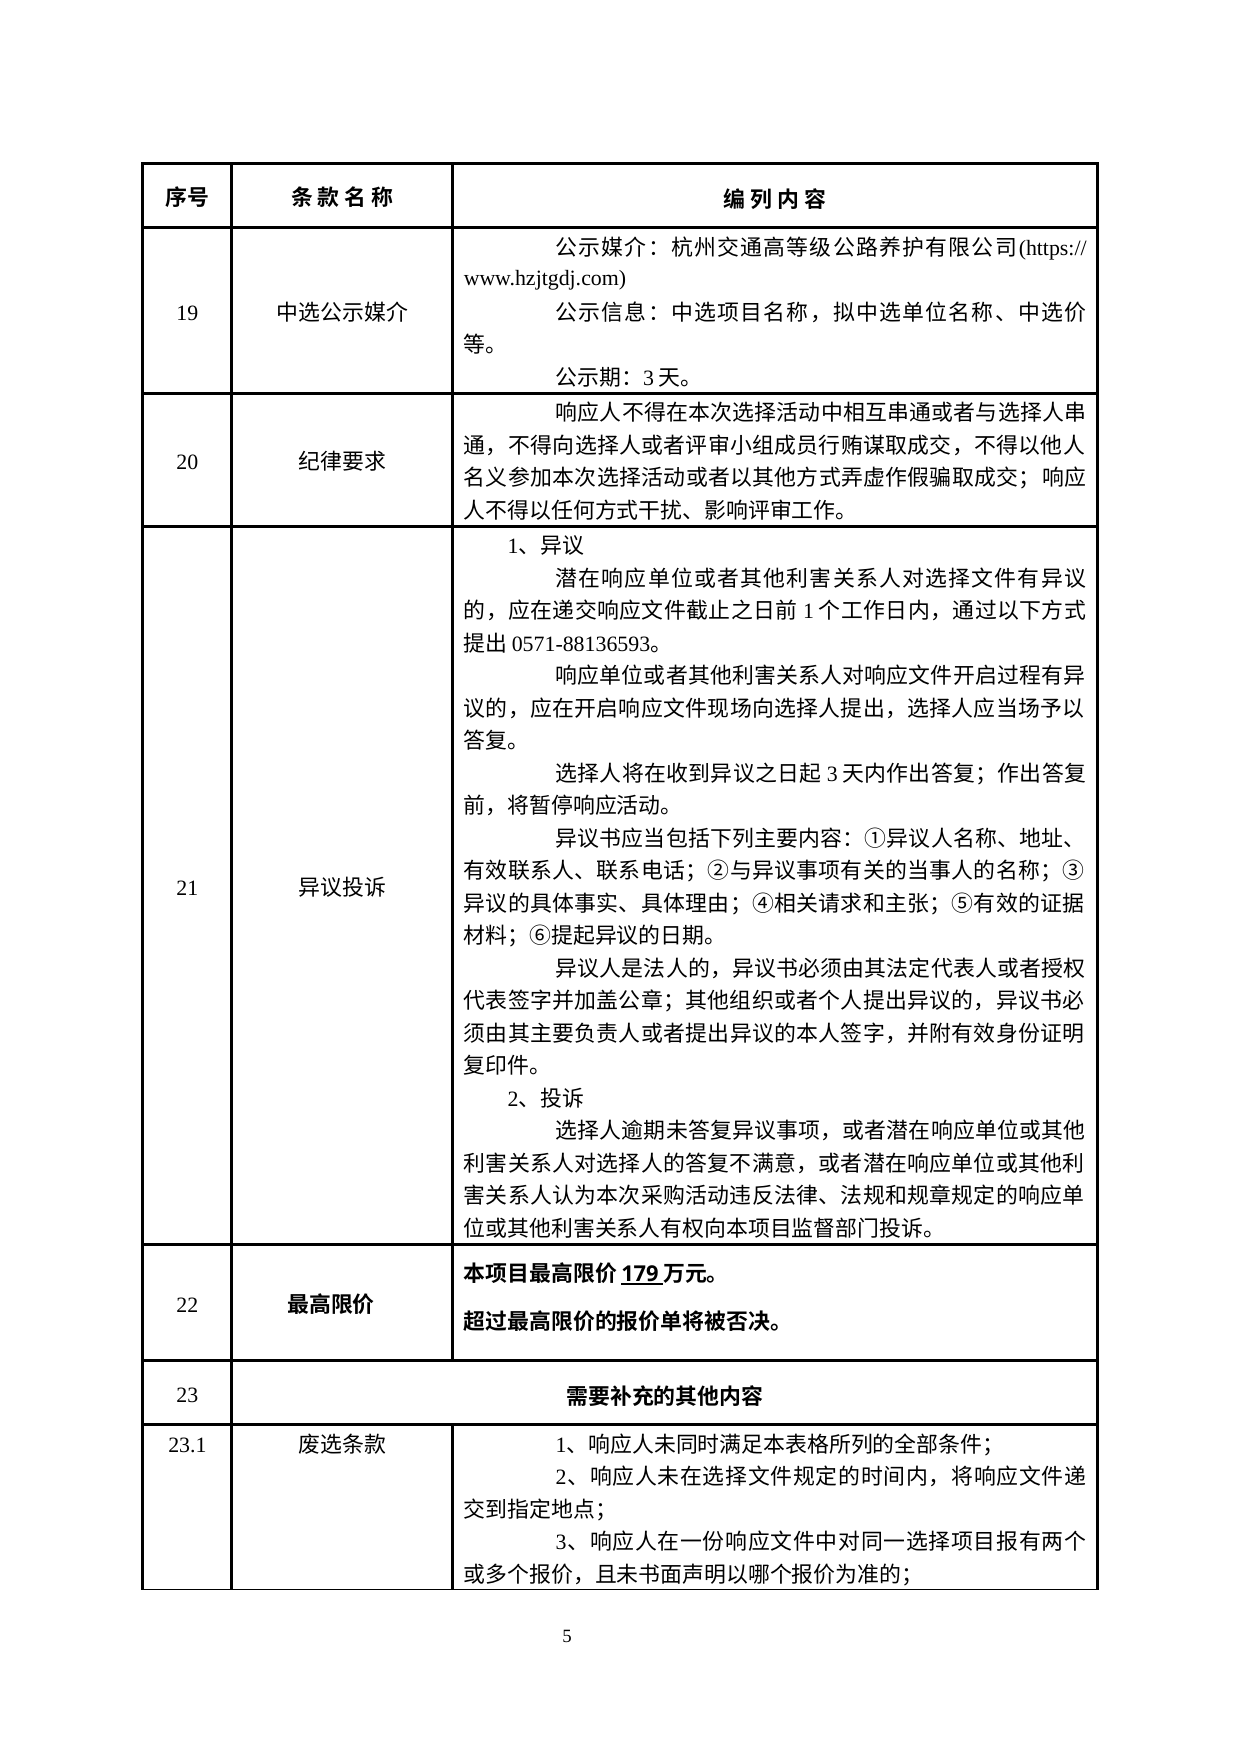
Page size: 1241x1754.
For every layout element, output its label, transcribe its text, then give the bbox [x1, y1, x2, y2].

table_cell 最高限价 [233, 1246, 451, 1359]
table_cell 19 [144, 229, 230, 392]
table_cell 异议投诉 [233, 528, 451, 1243]
table_cell 公示媒介：杭州交通高等级公路养护有限公司(https://www.hzjtgdj.com) 公示信息：中选项目名称，拟中选单位名称、中选价等。 公示期：3天。 [454, 229, 1096, 392]
table_cell 23 [144, 1362, 230, 1423]
table_cell 23.1 [144, 1426, 230, 1589]
table_header 序号 [144, 165, 230, 226]
table_cell 22 [144, 1246, 230, 1359]
table_cell 需要补充的其他内容 [233, 1362, 1096, 1423]
table_header 编 列 内 容 [454, 165, 1096, 226]
table_cell 响应人不得在本次选择活动中相互串通或者与选择人串通，不得向选择人或者评审小组成员行贿谋取成交，不得以他人名义参加本次选择活动或者以其他方式弄虚作假骗取成交；响应人不得以任何方式干扰、影响评审工作。 [454, 395, 1096, 525]
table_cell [454, 1426, 1096, 1589]
table_header 条 款 名 称 [233, 165, 451, 226]
table_cell 纪律要求 [233, 395, 451, 525]
table_cell 21 [144, 528, 230, 1243]
table_cell 1、异议 潜在响应单位或者其他利害关系人对选择文件有异议的，应在递交响应文件截止之日前1个工作日内，通过以下方式提出0571-88136593。 响应单位或者其他利害关系人对响应文件开启过程有异议的，应在开启响应文件现场向选择人提出，选择人应当场予以答复。 选择人将在收到异议之日起3天内作出答复；作出答复前，将暂停响应活动。 异议书应当包括下列主要内容：①异议人名称、地址、有效联系人、联系电话；②与异议事项有关的当事人的名称；③异议的具体事实、具体理由；④相关请求和主张；⑤有效的证据材料；⑥提起异议的日期。 异议人是法人的，异议书必须由其法定代表人或者授权代表签字并加盖公章；其他组织或者个人提出异议的，异议书必须由其主要负责人或者提出异议的本人签字，并附有效身份证明复印件。 2、投诉 选择人逾期未答复异议事项，或者潜在响应单位或其他利害关系人对选择人的答复不满意，或者潜在响应单位或其他利害关系人认为本次采购活动违反法律、法规和规章规定的响应单位或其他利害关系人有权向本项目监督部门投诉。 [454, 528, 1096, 1243]
table_cell 中选公示媒介 [233, 229, 451, 392]
table_cell 废选条款 [233, 1426, 451, 1589]
table_cell 20 [144, 395, 230, 525]
table_cell 本项目最高限价179万元。 超过最高限价的报价单将被否决。 [454, 1246, 1096, 1359]
